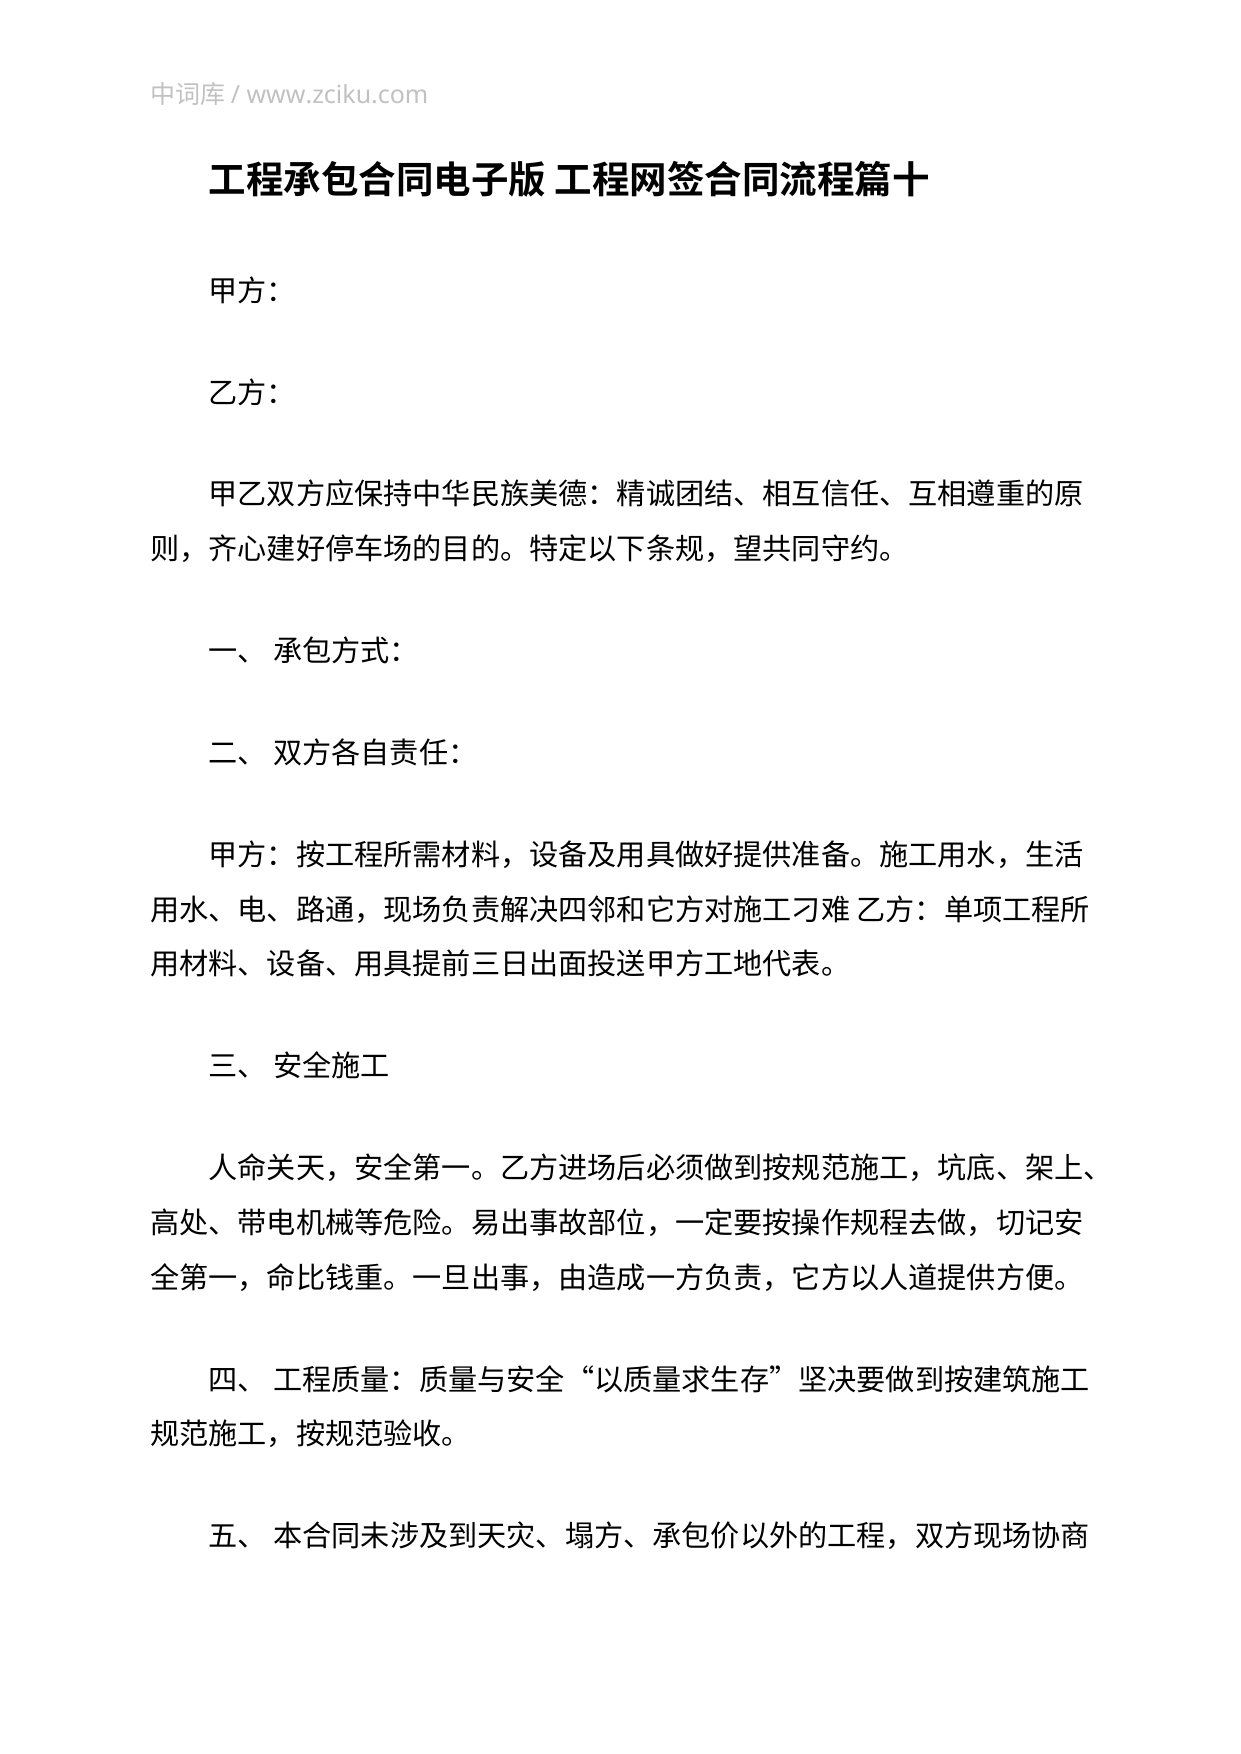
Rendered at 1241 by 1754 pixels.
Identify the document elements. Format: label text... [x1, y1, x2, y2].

text 甲方： [150, 267, 1090, 310]
text 乙方： [150, 369, 1090, 411]
text 三、 安全施工 [150, 1043, 1090, 1085]
text 二、 双方各自责任： [150, 729, 1090, 772]
text 四、 工程质量：质量与安全“以质量求生存”坚决要做到按建筑施工规范施工，按规范验收。 [150, 1356, 1090, 1453]
text 工程承包合同电子版 工程网签合同流程篇十 [150, 150, 1090, 204]
text 甲乙双方应保持中华民族美德：精诚团结、相互信任、互相遵重的原则，齐心建好停车场的目的。特定以下条规，望共同守约。 [150, 471, 1090, 568]
text 一、 承包方式： [150, 628, 1090, 670]
text 甲方：按工程所需材料，设备及用具做好提供准备。施工用水，生活用水、电、路通，现场负责解决四邻和它方对施工刁难 乙方：单项工程所用材料、设备、用具提前三日出面投送甲方工地代表。 [150, 831, 1090, 983]
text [150, 1513, 1090, 1555]
text 人命关天，安全第一。乙方进场后必须做到按规范施工，坑底、架上、高处、带电机械等危险。易出事故部位，一定要按操作规程去做，切记安全第一，命比钱重。一旦出事，由造成一方负责，它方以人道提供方便。 [150, 1144, 1090, 1297]
